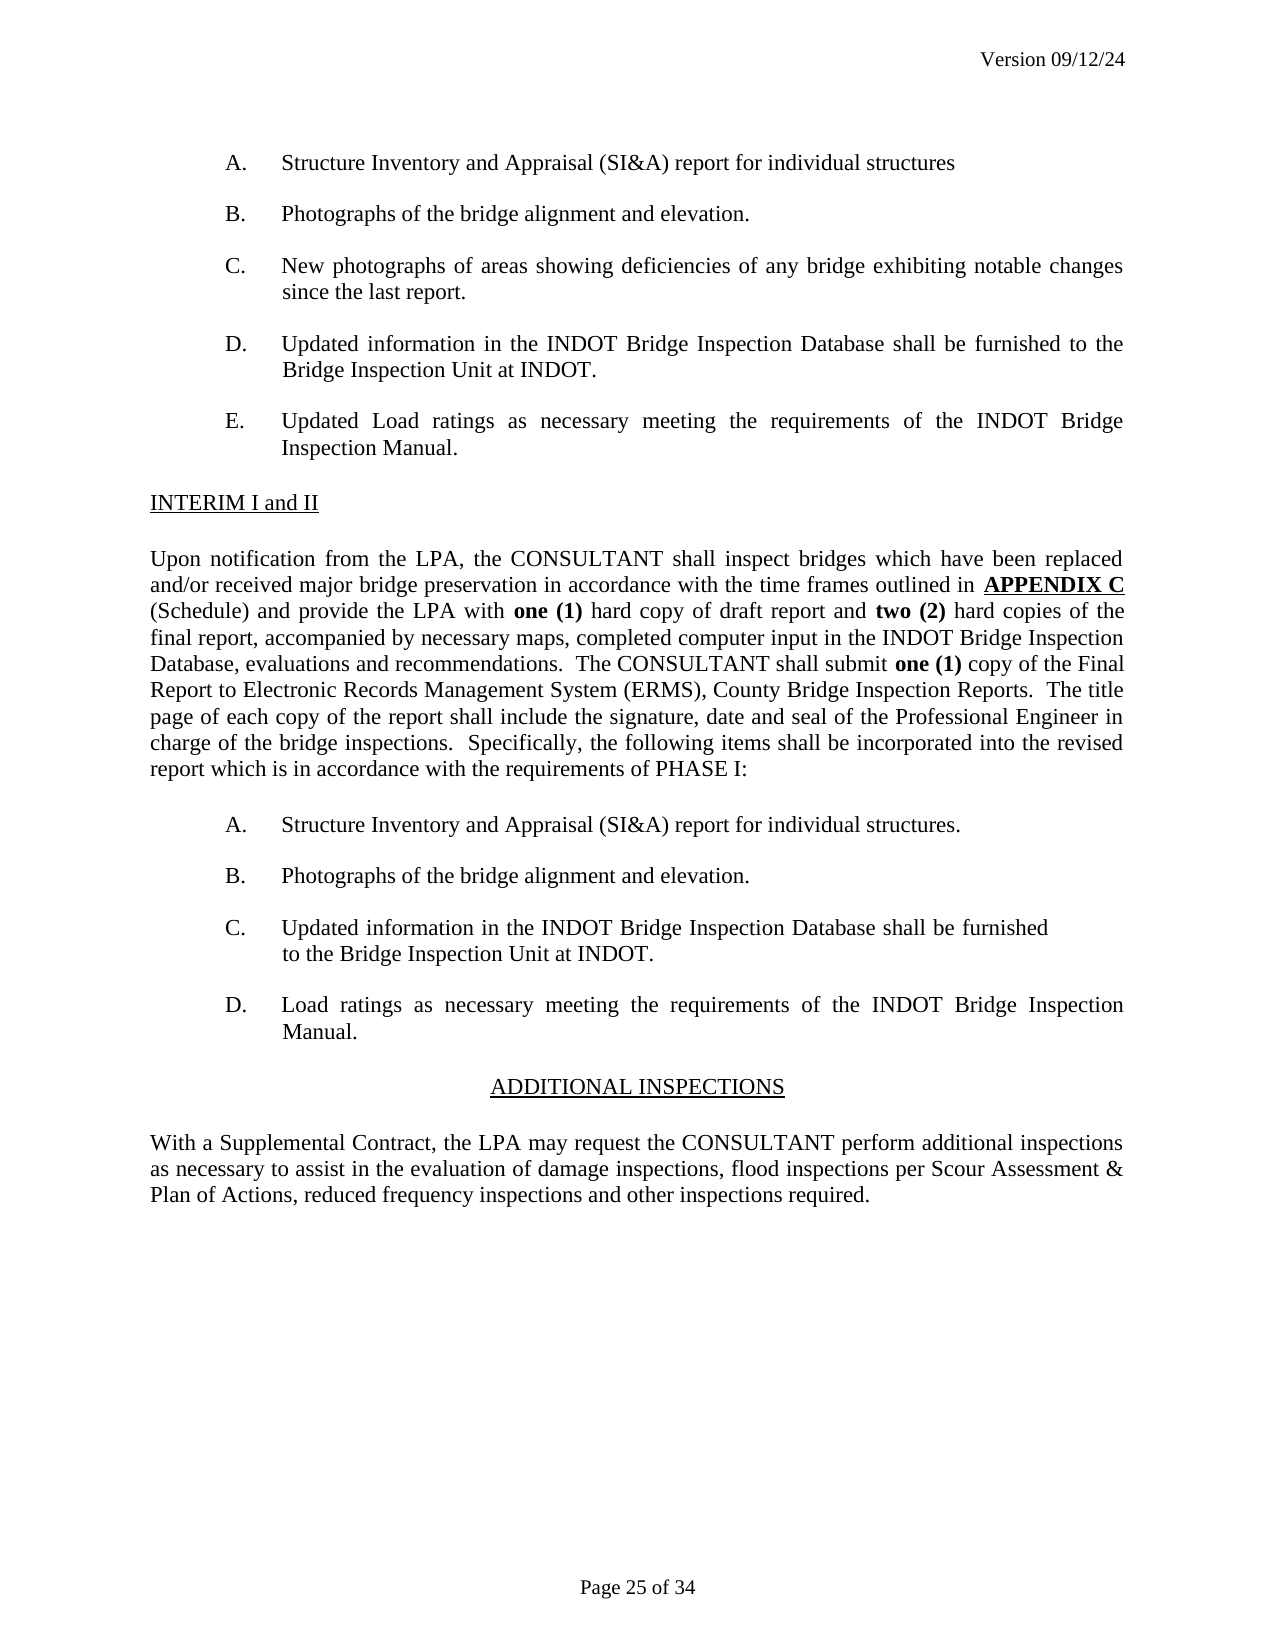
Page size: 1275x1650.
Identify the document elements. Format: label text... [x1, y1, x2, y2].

list Updated information in the INDOT Bridge Inspection Database shall be furnished to the Bridge Inspection Unit at INDOT. [225, 914, 1050, 966]
text INTERIM I and II [150, 489, 1125, 516]
text Upon notification from the LPA, the CONSULTANT shall inspect bridges which have been replaced and/or received major bridge preservation in accordance with the time frames outlined in APPENDIX C (Schedule) and provide the LPA with one (1) hard copy of draft report and two (2) hard copies of the final report, accompanied by necessary maps, completed computer input in the INDOT Bridge Inspection Database, evaluations and recommendations. The CONSULTANT shall submit one (1) copy of the Final Report to Electronic Records Management System (ERMS), County Bridge Inspection Reports. The title page of each copy of the report shall include the signature, date and seal of the Professional Engineer in charge of the bridge inspections. Specifically, the following items shall be incorporated into the revised report which is in accordance with the requirements of PHASE I: [150, 545, 1125, 782]
text ADDITIONAL INSPECTIONS [150, 1073, 1125, 1100]
list Photographs of the bridge alignment and elevation. [225, 862, 1125, 889]
text With a Supplemental Contract, the LPA may request the CONSULTANT perform additional inspections as necessary to assist in the evaluation of damage inspections, flood inspections per Scour Assessment & Plan of Actions, reduced frequency inspections and other inspections required. [150, 1129, 1125, 1208]
list Load ratings as necessary meeting the requirements of the INDOT Bridge Inspection Manual. [225, 991, 1125, 1044]
list New photographs of areas showing deficiencies of any bridge exhibiting notable changes since the last report. [225, 252, 1125, 304]
list Photographs of the bridge alignment and elevation. [225, 201, 1125, 227]
list Structure Inventory and Appraisal (SI&A) report for individual structures. [225, 811, 1125, 837]
list Updated information in the INDOT Bridge Inspection Database shall be furnished to the Bridge Inspection Unit at INDOT. [225, 329, 1125, 382]
text E. Updated Load ratings as necessary meeting the requirements of the INDOT Bridge Inspection Manual. [225, 407, 1125, 460]
list Structure Inventory and Appraisal (SI&A) report for individual structures [225, 149, 1125, 176]
